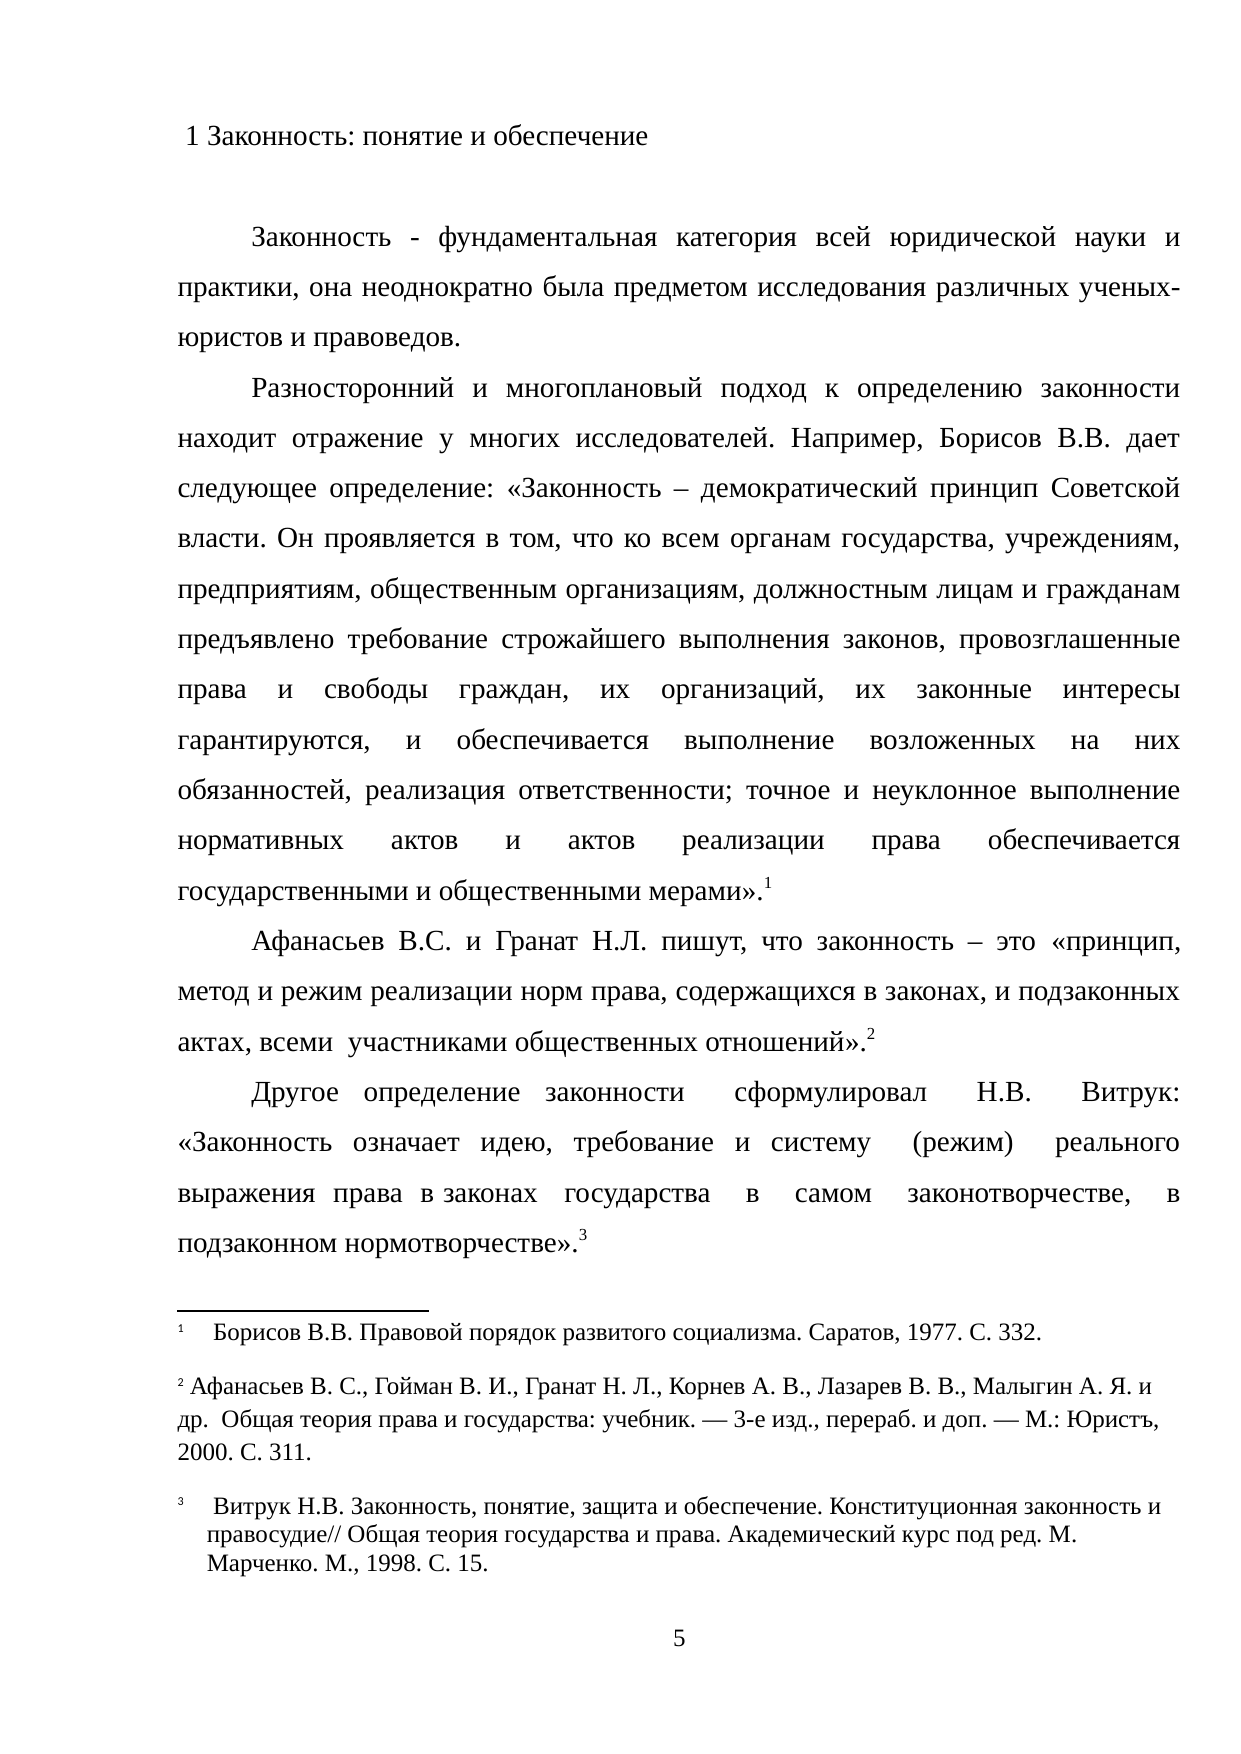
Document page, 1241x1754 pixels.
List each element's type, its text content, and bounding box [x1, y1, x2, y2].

text Законность - фундаментальная категория всей юридической науки и практики, она неоднократно была предметом исследования различных ученых-юристов и правоведов. [177, 219, 1181, 353]
text Разносторонний и многоплановый подход к определению законности находит отражение у многих исследователей. Например, Борисов В.В. дает следующее определение: «Законность – демократический принцип Советской власти. Он проявляется в том, что ко всем органам государства, учреждениям, предприятиям, общественным организациям, должностным лицам и гражданам предъявлено требование строжайшего выполнения законов, провозглашенные права и свободы граждан, их организаций, их законные интересы гарантируются, и обеспечивается выполнение возложенных на них обязанностей, реализация ответственности; точное и неуклонное выполнение нормативных актов и актов реализации права обеспечивается государственными и общественными мерами». [177, 370, 1181, 906]
text 1 Законность: понятие и обеспечение [185, 118, 1181, 152]
text Афанасьев В.С. и Гранат Н.Л. пишут, что законность – это «принцип, метод и режим реализации норм права, содержащихся в законах, и подзаконных актах, всеми участниками общественных отношений». [177, 923, 1181, 1057]
text Другое определение законности сформулировал Н.В. Витрук: «Законность означает идею, требование и систему (режим) реального выражения права в законах государства в самом законотворчестве, в подзаконном нормотворчестве». [177, 1074, 1181, 1258]
